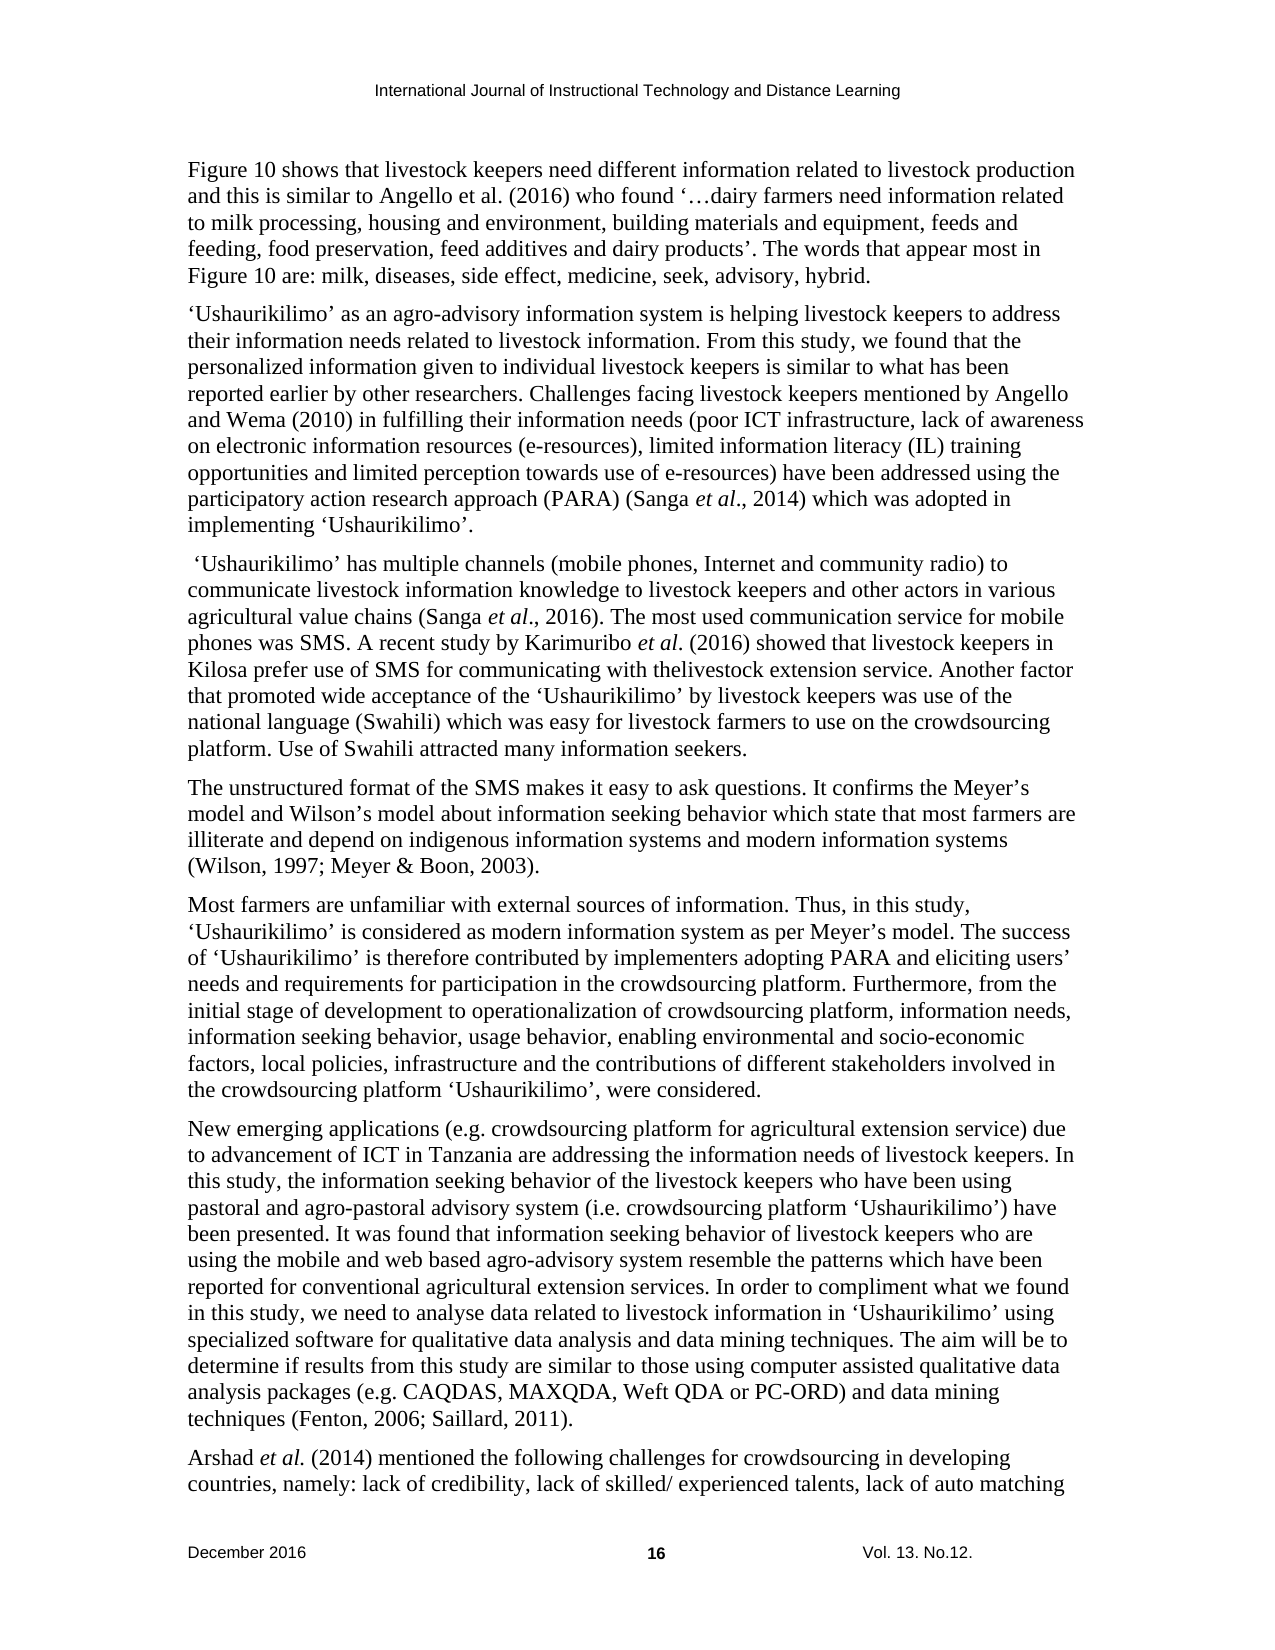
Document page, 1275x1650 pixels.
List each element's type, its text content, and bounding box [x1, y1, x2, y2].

text ‘Ushaurikilimo’ has multiple channels (mobile phones, Internet and community radio) to communicate livestock information knowledge to livestock keepers and other actors in various agricultural value chains (Sanga et al., 2016). The most used communication service for mobile phones was SMS. A recent study by Karimuribo et al. (2016) showed that livestock keepers in Kilosa prefer use of SMS for communicating with thelivestock extension service. Another factor that promoted wide acceptance of the ‘Ushaurikilimo’ by livestock keepers was use of the national language (Swahili) which was easy for livestock farmers to use on the crowdsourcing platform. Use of Swahili attracted many information seekers. [187, 550, 1087, 761]
text ‘Ushaurikilimo’ as an agro-advisory information system is helping livestock keepers to address their information needs related to livestock information. From this study, we found that the personalized information given to individual livestock keepers is similar to what has been reported earlier by other researchers. Challenges facing livestock keepers mentioned by Angello and Wema (2010) in fulfilling their information needs (poor ICT infrastructure, lack of awareness on electronic information resources (e-resources), limited information literacy (IL) training opportunities and limited perception towards use of e-resources) have been addressed using the participatory action research approach (PARA) (Sanga et al., 2014) which was adopted in implementing ‘Ushaurikilimo’. [187, 301, 1087, 538]
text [187, 1443, 1087, 1496]
text The unstructured format of the SMS makes it easy to ask questions. It confirms the Meyer’s model and Wilson’s model about information seeking behavior which state that most farmers are illiterate and depend on indigenous information systems and modern information systems (Wilson, 1997; Meyer & Boon, 2003). [187, 773, 1087, 879]
text Most farmers are unfamiliar with external sources of information. Thus, in this study, ‘Ushaurikilimo’ is considered as modern information system as per Meyer’s model. The success of ‘Ushaurikilimo’ is therefore contributed by implementers adopting PARA and eliciting users’ needs and requirements for participation in the crowdsourcing platform. Furthermore, from the initial stage of development to operationalization of crowdsourcing platform, information needs, information seeking behavior, usage behavior, enabling environmental and socio-economic factors, local policies, infrastructure and the contributions of different stakeholders involved in the crowdsourcing platform ‘Ushaurikilimo’, were considered. [187, 891, 1087, 1102]
text Figure 10 shows that livestock keepers need different information related to livestock production and this is similar to Angello et al. (2016) who found ‘…dairy farmers need information related to milk processing, housing and environment, building materials and equipment, feeds and feeding, food preservation, feed additives and dairy products’. The words that appear most in Figure 10 are: milk, diseases, side effect, medicine, seek, advisory, hybrid. [187, 156, 1087, 288]
text New emerging applications (e.g. crowdsourcing platform for agricultural extension service) due to advancement of ICT in Tanzania are addressing the information needs of livestock keepers. In this study, the information seeking behavior of the livestock keepers who have been using pastoral and agro-pastoral advisory system (i.e. crowdsourcing platform ‘Ushaurikilimo’) have been presented. It was found that information seeking behavior of livestock keepers who are using the mobile and web based agro-advisory system resemble the patterns which have been reported for conventional agricultural extension services. In order to compliment what we found in this study, we need to analyse data related to livestock information in ‘Ushaurikilimo’ using specialized software for qualitative data analysis and data mining techniques. The aim will be to determine if results from this study are similar to those using computer assisted qualitative data analysis packages (e.g. CAQDAS, MAXQDA, Weft QDA or PC-ORD) and data mining techniques (Fenton, 2006; Saillard, 2011). [187, 1115, 1087, 1431]
